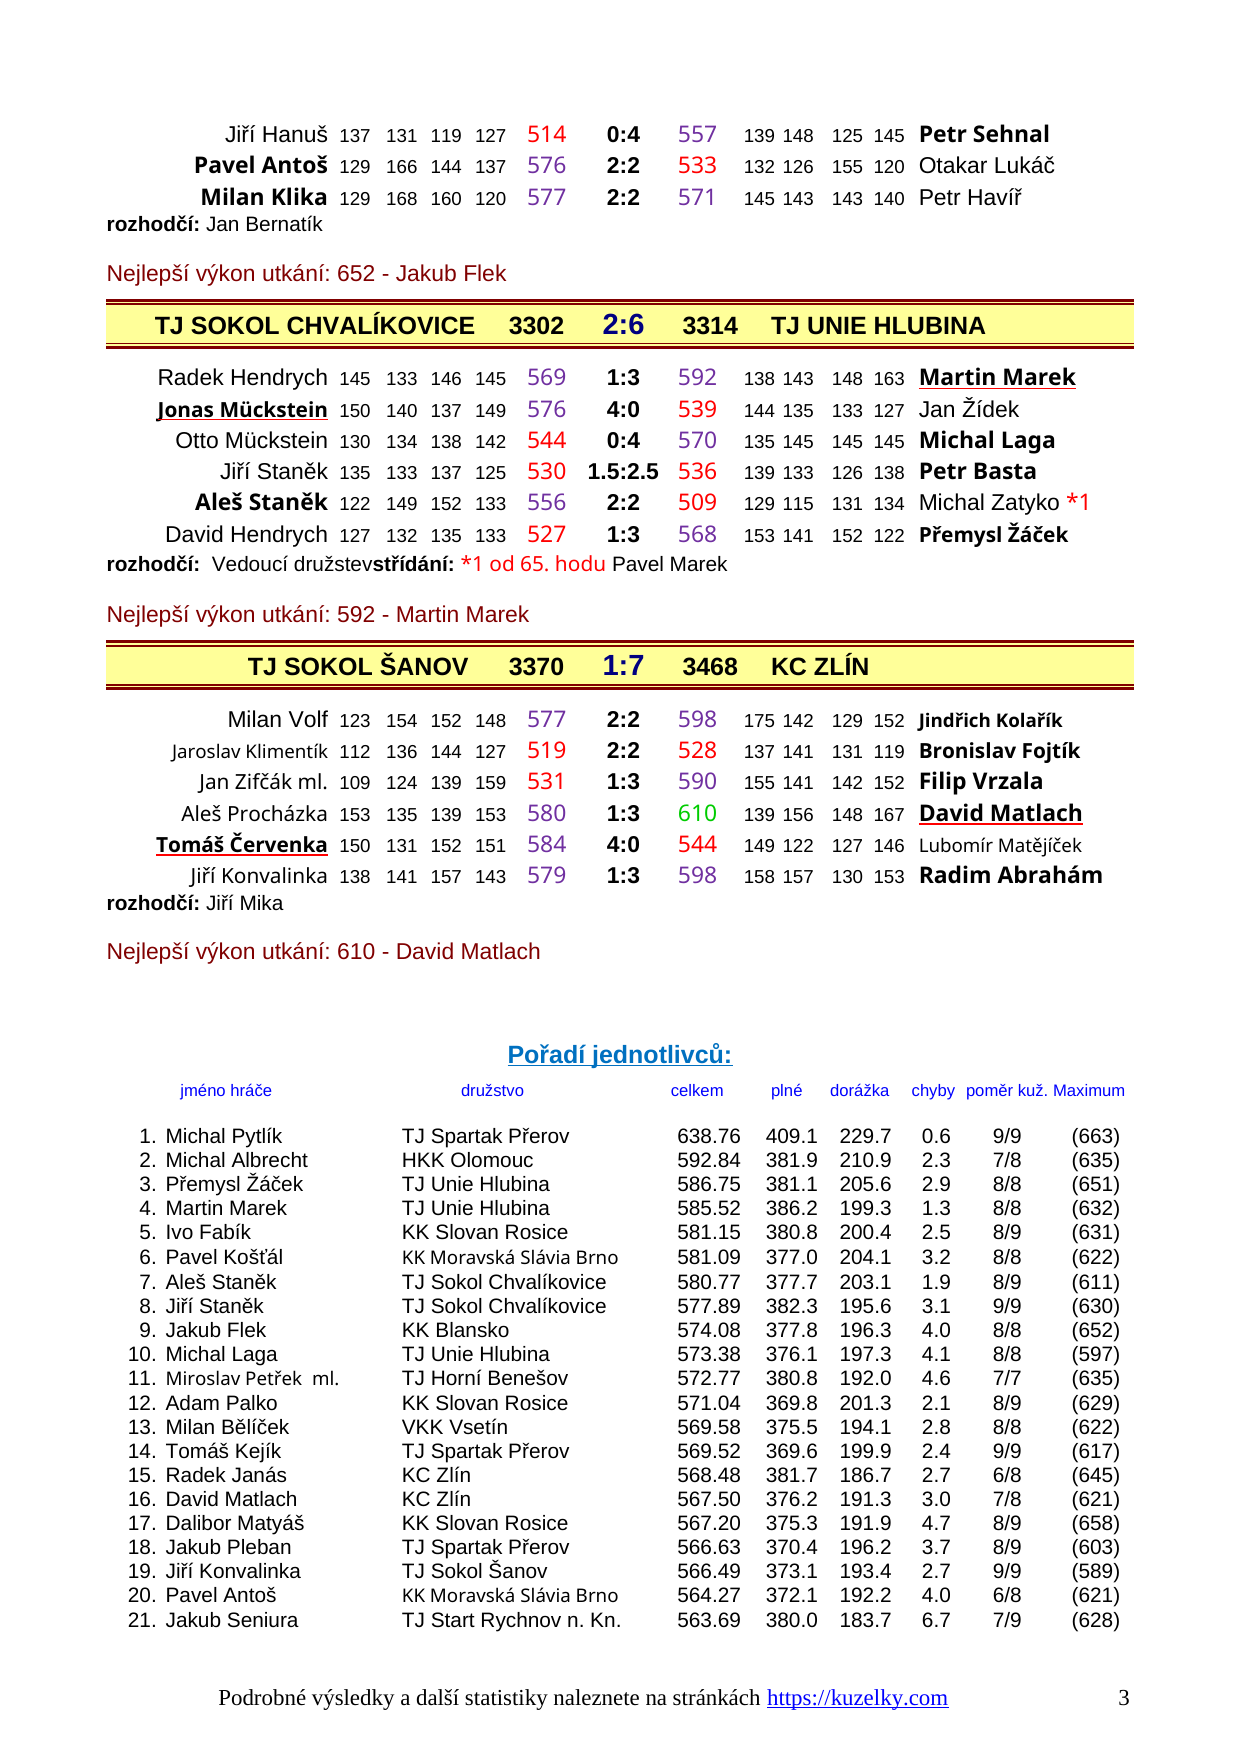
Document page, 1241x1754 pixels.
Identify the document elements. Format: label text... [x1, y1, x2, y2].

text Jiří Konvalinka 138 141 157 143 579 1:3 598 158 157 130 153 Radim Abrahám [106, 859, 1134, 890]
text rozhodčí: Jiří Mika [106, 890, 1134, 914]
text 2. Michal Albrecht HKK Olomouc 592.84 381.9 210.9 2.3 7/8 (635) [106, 1148, 1134, 1172]
text 14. Tomáš Kejík TJ Spartak Přerov 569.52 369.6 199.9 2.4 9/9 (617) [106, 1439, 1134, 1463]
text Jonas Mückstein 150 140 137 149 576 4:0 539 144 135 133 127 Jan Žídek [106, 393, 1134, 424]
text Jan Zifčák ml. 109 124 139 159 531 1:3 590 155 141 142 152 Filip Vrzala [106, 765, 1134, 797]
text 21. Jakub Seniura TJ Start Rychnov n. Kn. 563.69 380.0 183.7 6.7 7/9 (628) [106, 1608, 1134, 1632]
text 8. Jiří Staněk TJ Sokol Chvalíkovice 577.89 382.3 195.6 3.1 9/9 (630) [106, 1293, 1134, 1317]
text 20. Pavel Antoš KK Moravská Slávia Brno 564.27 372.1 192.2 4.0 6/8 (621) [106, 1583, 1134, 1608]
text Tomáš Červenka 150 131 152 151 584 4:0 544 149 122 127 146 Lubomír Matějíček [106, 828, 1134, 859]
text Nejlepší výkon utkání: 652 - Jakub Flek [106, 260, 1134, 286]
text 15. Radek Janás KC Zlín 568.48 381.7 186.7 2.7 6/8 (645) [106, 1463, 1134, 1487]
text 13. Milan Bělíček VKK Vsetín 569.58 375.5 194.1 2.8 8/8 (622) [106, 1415, 1134, 1439]
text rozhodčí: Jan Bernatík [106, 212, 1134, 236]
text 7. Aleš Staněk TJ Sokol Chvalíkovice 580.77 377.7 203.1 1.9 8/9 (611) [106, 1269, 1134, 1293]
text 12. Adam Palko KK Slovan Rosice 571.04 369.8 201.3 2.1 8/9 (629) [106, 1391, 1134, 1415]
text TJ Sokol Chvalíkovice 3302 2:6 3314 TJ Unie Hlubina [106, 305, 1134, 343]
text 5. Ivo Fabík KK Slovan Rosice 581.15 380.8 200.4 2.5 8/9 (631) [106, 1220, 1134, 1244]
text jméno hráče družstvo celkem plné dorážka chyby poměr kuž. Maximum [106, 1081, 1134, 1100]
text Nejlepší výkon utkání: 592 - Martin Marek [106, 601, 1134, 628]
text Pavel Antoš 129 166 144 137 576 2:2 533 132 126 155 120 Otakar Lukáč [106, 149, 1134, 181]
text 18. Jakub Pleban TJ Spartak Přerov 566.63 370.4 196.2 3.7 8/9 (603) [106, 1535, 1134, 1559]
text rozhodčí: Vedoucí družstevstřídání: *1 od 65. hodu Pavel Marek [106, 549, 1134, 577]
text Otto Mückstein 130 134 138 142 544 0:4 570 135 145 145 145 Michal Laga [106, 424, 1134, 455]
text 10. Michal Laga TJ Unie Hlubina 573.38 376.1 197.3 4.1 8/8 (597) [106, 1341, 1134, 1365]
text 16. David Matlach KC Zlín 567.50 376.2 191.3 3.0 7/8 (621) [106, 1487, 1134, 1511]
text 19. Jiří Konvalinka TJ Sokol Šanov 566.49 373.1 193.4 2.7 9/9 (589) [106, 1559, 1134, 1583]
text Aleš Staněk 122 149 152 133 556 2:2 509 129 115 131 134 Michal Zatyko *1 [106, 486, 1134, 518]
text 6. Pavel Košťál KK Moravská Slávia Brno 581.09 377.0 204.1 3.2 8/8 (622) [106, 1244, 1134, 1269]
text Aleš Procházka 153 135 139 153 580 1:3 610 139 156 148 167 David Matlach [106, 797, 1134, 828]
text Radek Hendrych 145 133 146 145 569 1:3 592 138 143 148 163 Martin Marek [106, 361, 1134, 393]
text Milan Klika 129 168 160 120 577 2:2 571 145 143 143 140 Petr Havíř [106, 181, 1134, 212]
text 3. Přemysl Žáček TJ Unie Hlubina 586.75 381.1 205.6 2.9 8/8 (651) [106, 1172, 1134, 1196]
text Pořadí jednotlivců: [94, 1040, 1145, 1069]
text TJ Sokol Šanov 3370 1:7 3468 KC Zlín [106, 647, 1134, 684]
text David Hendrych 127 132 135 133 527 1:3 568 153 141 152 122 Přemysl Žáček [106, 518, 1134, 549]
text Milan Volf 123 154 152 148 577 2:2 598 175 142 129 152 Jindřich Kolařík [106, 703, 1134, 734]
text Jiří Staněk 135 133 137 125 530 1.5:2.5 536 139 133 126 138 Petr Basta [106, 455, 1134, 486]
text 17. Dalibor Matyáš KK Slovan Rosice 567.20 375.3 191.9 4.7 8/9 (658) [106, 1511, 1134, 1535]
text Jiří Hanuš 137 131 119 127 514 0:4 557 139 148 125 145 Petr Sehnal [106, 118, 1134, 149]
text 11. Miroslav Petřek ml. TJ Horní Benešov 572.77 380.8 192.0 4.6 7/7 (635) [106, 1365, 1134, 1391]
text 1. Michal Pytlík TJ Spartak Přerov 638.76 409.1 229.7 0.6 9/9 (663) [106, 1124, 1134, 1148]
text 4. Martin Marek TJ Unie Hlubina 585.52 386.2 199.3 1.3 8/8 (632) [106, 1196, 1134, 1220]
text Nejlepší výkon utkání: 610 - David Matlach [106, 938, 1134, 964]
text 9. Jakub Flek KK Blansko 574.08 377.8 196.3 4.0 8/8 (652) [106, 1317, 1134, 1341]
text Jaroslav Klimentík 112 136 144 127 519 2:2 528 137 141 131 119 Bronislav Fojtík [106, 734, 1134, 765]
